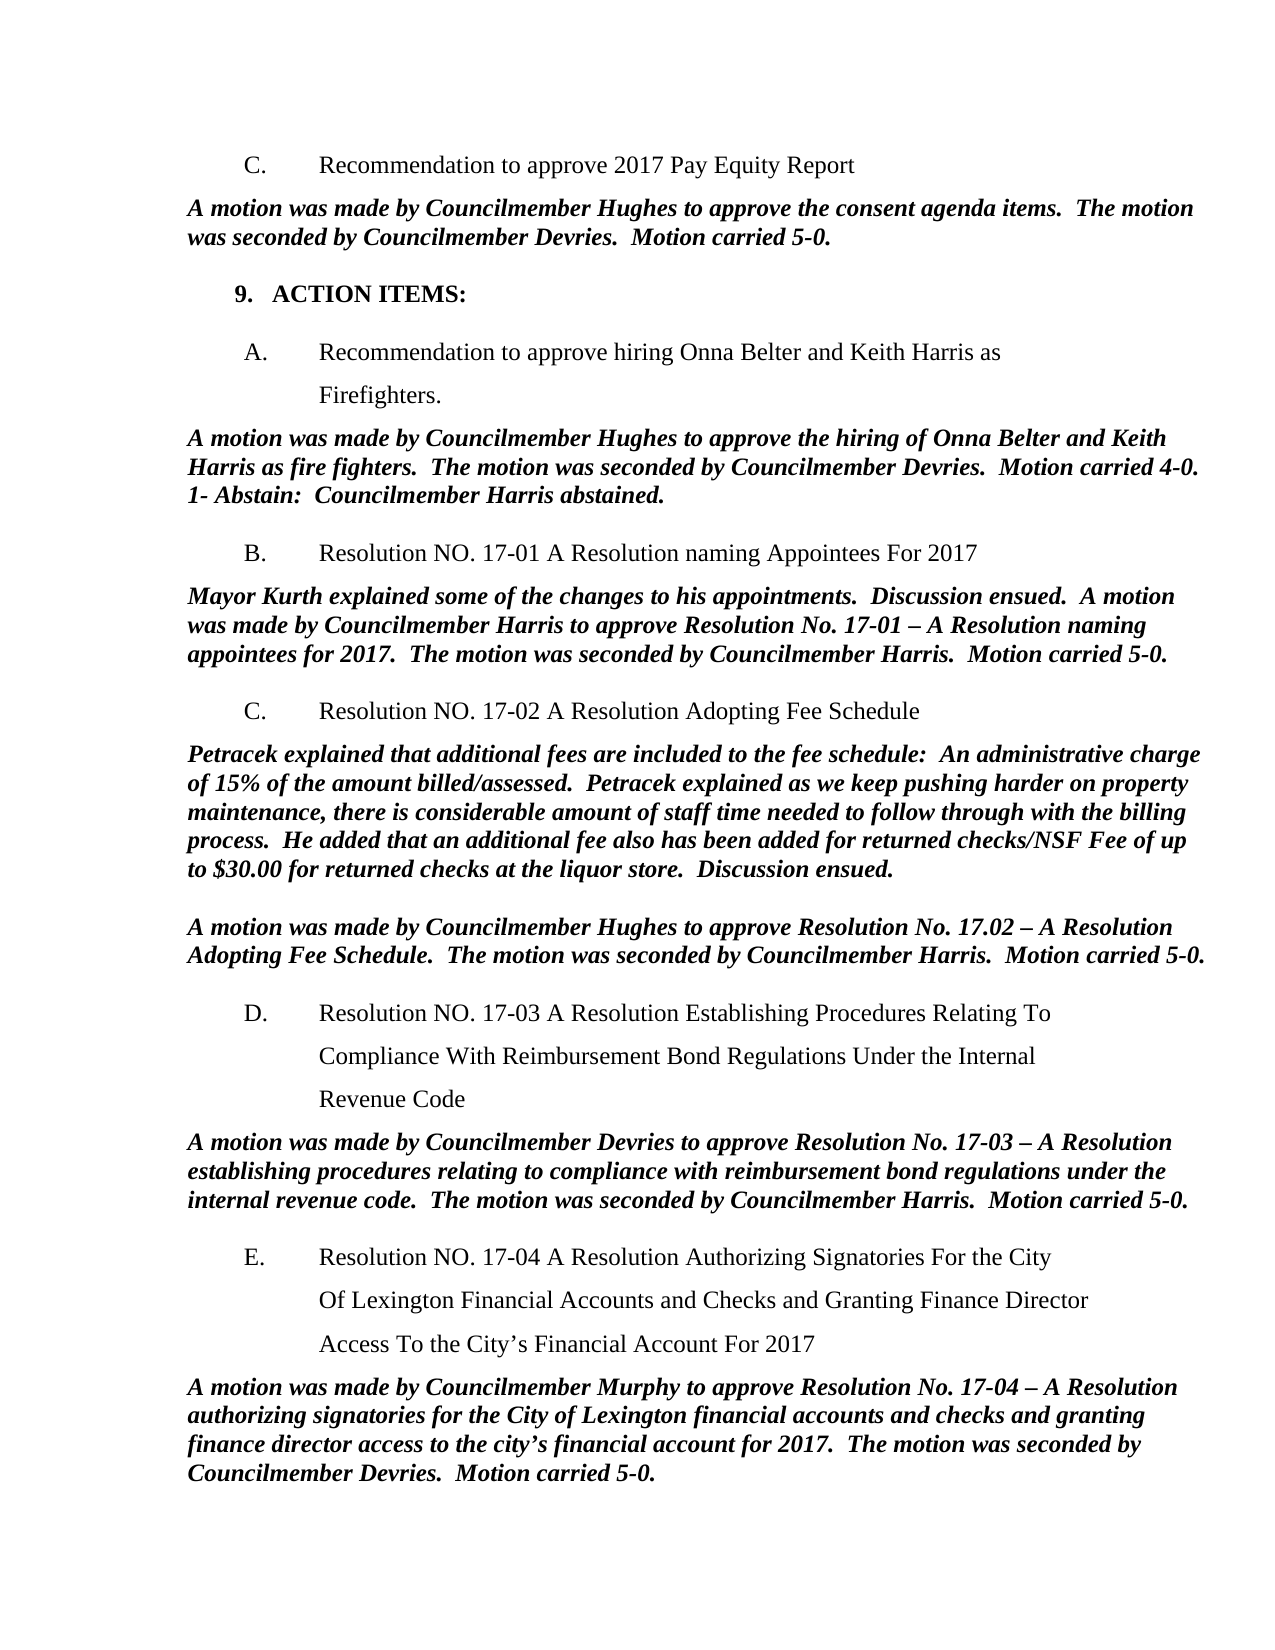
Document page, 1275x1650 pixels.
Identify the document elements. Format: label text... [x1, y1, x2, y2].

text A motion was made by Councilmember Hughes to approve the hiring of Onna Belter and Keith Harris as fire fighters. The motion was seconded by Councilmember Devries. Motion carried 4-0. 1- Abstain: Councilmember Harris abstained. [187, 423, 1209, 509]
list Recommendation to approve hiring Onna Belter and Keith Harris as Firefighters. [244, 337, 1209, 409]
list Resolution NO. 17-02 A Resolution Adopting Fee Schedule [244, 696, 1209, 725]
list Resolution NO. 17-04 A Resolution Authorizing Signatories For the City Of Lexington Financial Accounts and Checks and Granting Finance Director Access To the City’s Financial Account For 2017 [244, 1242, 1209, 1357]
text A motion was made by Councilmember Murphy to approve Resolution No. 17-04 – A Resolution authorizing signatories for the City of Lexington financial accounts and checks and granting finance director access to the city’s financial account for 2017. The motion was seconded by Councilmember Devries. Motion carried 5-0. [187, 1372, 1209, 1487]
list Action ItemS: [234, 279, 1087, 308]
list Resolution NO. 17-01 A Resolution naming Appointees For 2017 [244, 538, 1209, 567]
list Resolution NO. 17-03 A Resolution Establishing Procedures Relating To Compliance With Reimbursement Bond Regulations Under the Internal Revenue Code [244, 998, 1209, 1113]
text A motion was made by Councilmember Hughes to approve the consent agenda items. The motion was seconded by Councilmember Devries. Motion carried 5-0. [187, 193, 1209, 251]
text A motion was made by Councilmember Devries to approve Resolution No. 17-03 – A Resolution establishing procedures relating to compliance with reimbursement bond regulations under the internal revenue code. The motion was seconded by Councilmember Harris. Motion carried 5-0. [187, 1127, 1209, 1214]
text Petracek explained that additional fees are included to the fee schedule: An administrative charge of 15% of the amount billed/assessed. Petracek explained as we keep pushing harder on property maintenance, there is considerable amount of staff time needed to follow through with the billing process. He added that an additional fee also has been added for returned checks/NSF Fee of up to $30.00 for returned checks at the liquor store. Discussion ensued. [187, 739, 1209, 883]
text Mayor Kurth explained some of the changes to his appointments. Discussion ensued. A motion was made by Councilmember Harris to approve Resolution No. 17-01 – A Resolution naming appointees for 2017. The motion was seconded by Councilmember Harris. Motion carried 5-0. [187, 581, 1209, 667]
text A motion was made by Councilmember Hughes to approve Resolution No. 17.02 – A Resolution Adopting Fee Schedule. The motion was seconded by Councilmember Harris. Motion carried 5-0. [187, 912, 1209, 969]
list Recommendation to approve 2017 Pay Equity Report [244, 150, 1209, 179]
